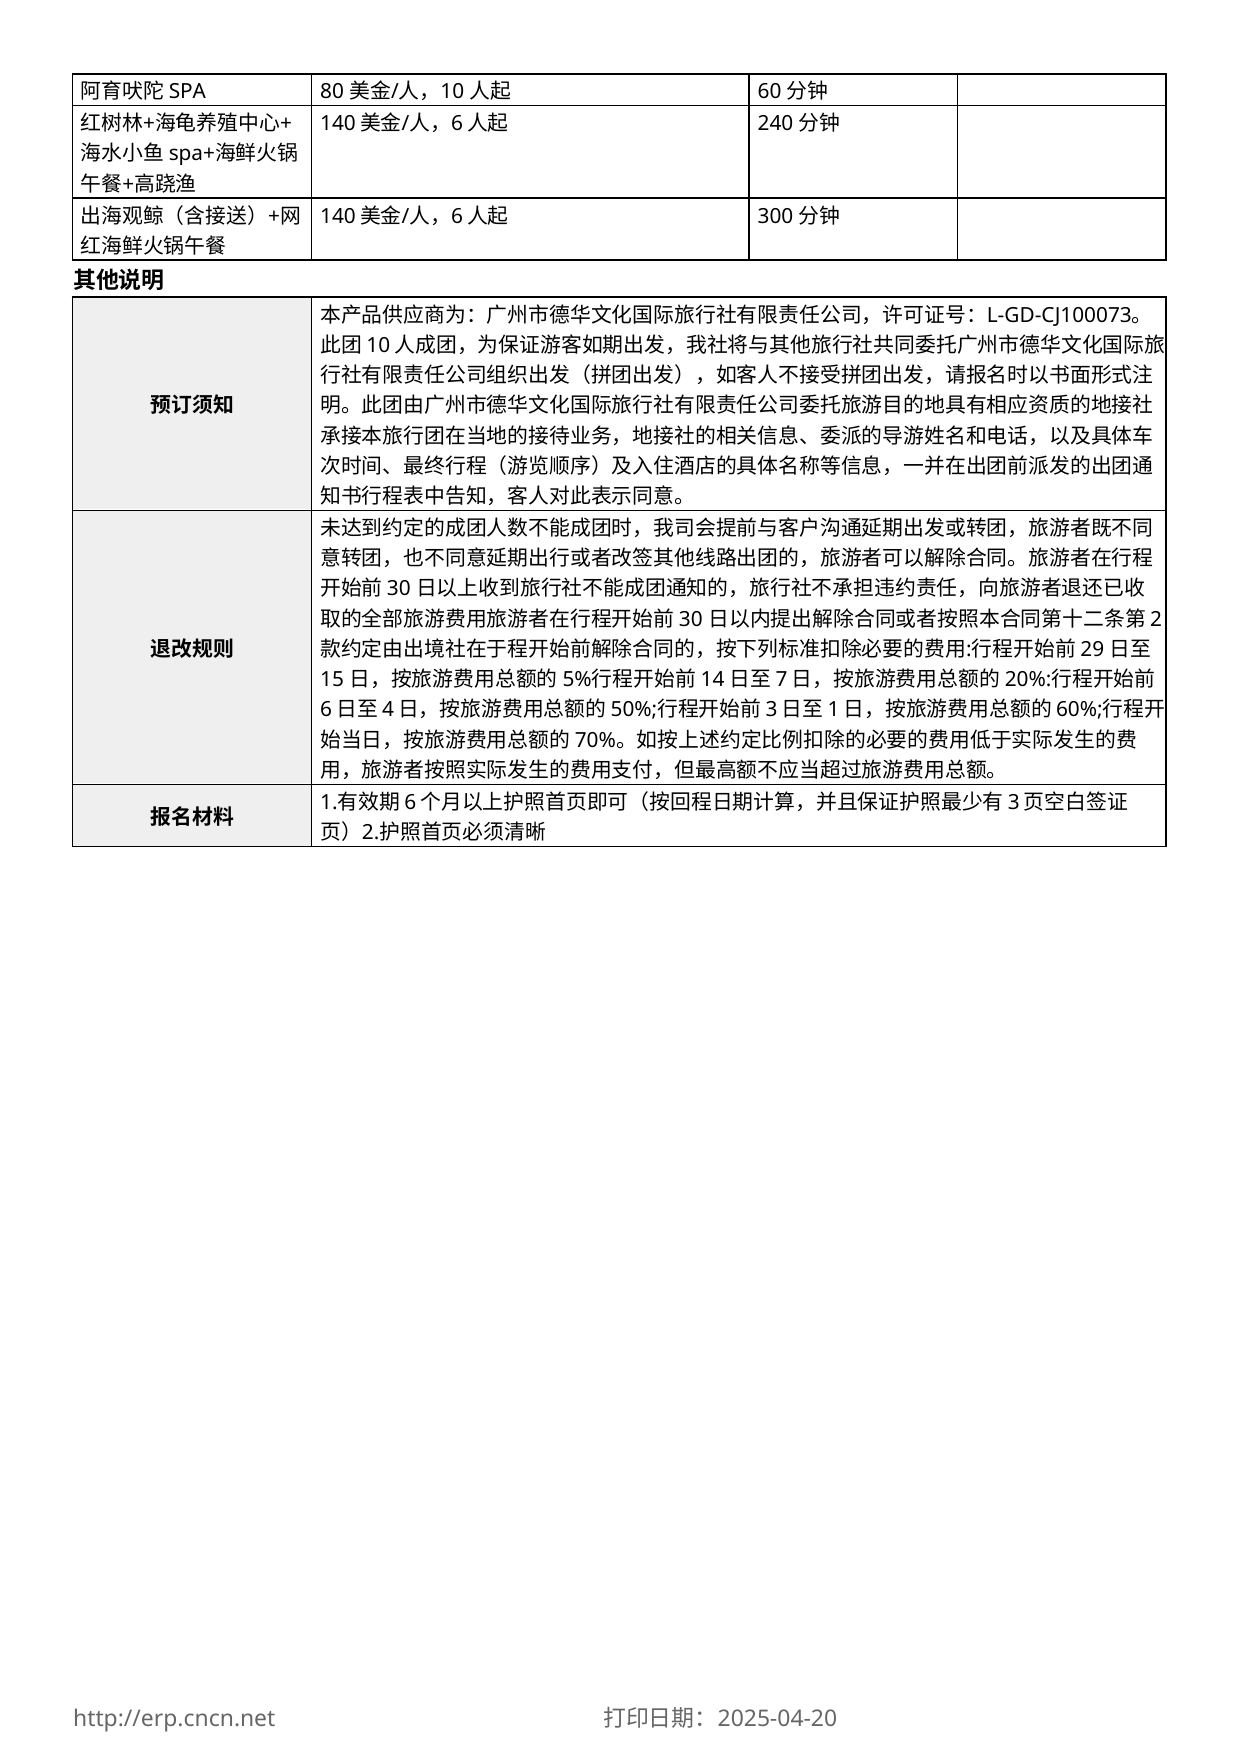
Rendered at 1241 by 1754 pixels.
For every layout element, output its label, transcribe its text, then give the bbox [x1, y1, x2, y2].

table_cell 140美金/人，6人起 [312, 106, 748, 197]
table_cell 80 美金/人，10 人起 [312, 75, 748, 105]
table_header 预订须知 [73, 298, 311, 509]
table_cell 阿育吠陀 SPA [73, 75, 311, 105]
table_cell 240 分钟 [750, 106, 957, 197]
table_cell 报名材料 [73, 785, 311, 846]
table_header 本产品供应商为：广州市德华文化国际旅行社有限责任公司，许可证号：L-GD-CJ100073。此团 10人成团，为保证游客如期出发，我社将与其他旅行社共同委托广州市德华文化国际旅行社有限责任公司组织出发（拼团出发），如客人不接受拼团出发，请报名时以书面形式注明。此团由广州市德华文化国际旅行社有限责任公司委托旅游目的地具有相应资质的地接社承接本旅行团在当地的接待业务，地接社的相关信息、委派的导游姓名和电话，以及具体车次时间、最终行程（游览顺序）及入住酒店的具体名称等信息，一并在出团前派发的出团通知书行程表中告知，客人对此表示同意。 [312, 298, 1165, 509]
table_cell 退改规则 [73, 511, 311, 783]
table_cell 60 分钟 [750, 75, 957, 105]
text 其他说明 [73, 262, 1167, 295]
table_cell 1.有效期6个月以上护照首页即可（按回程日期计算，并且保证护照最少有3页空白签证页） [312, 785, 1165, 846]
table_cell 出海观鲸（含接送）+网红海鲜火锅午餐 [73, 199, 311, 259]
table_cell [958, 75, 1165, 105]
table_cell 未达到约定的成团人数不能成团时，我司会提前与客户沟通延期出发或转团，旅游者既不同意转团，也不同意延期出行或者改签其他线路出团的，旅游者可以解除合同。旅游者在行程开始前30 日以上收到旅行社不能成团通知的，旅行社不承担违约责任，向旅游者退还已收取的全部旅游费用 [312, 511, 1165, 783]
table_cell 红树林+海龟养殖中心+海水小鱼 spa+海鲜火锅午餐+高跷渔 [73, 106, 311, 197]
table_cell [958, 106, 1165, 197]
table_cell 140美金/人，6人起 [312, 199, 748, 259]
table_cell [958, 199, 1165, 259]
table_cell 300 分钟 [750, 199, 957, 259]
